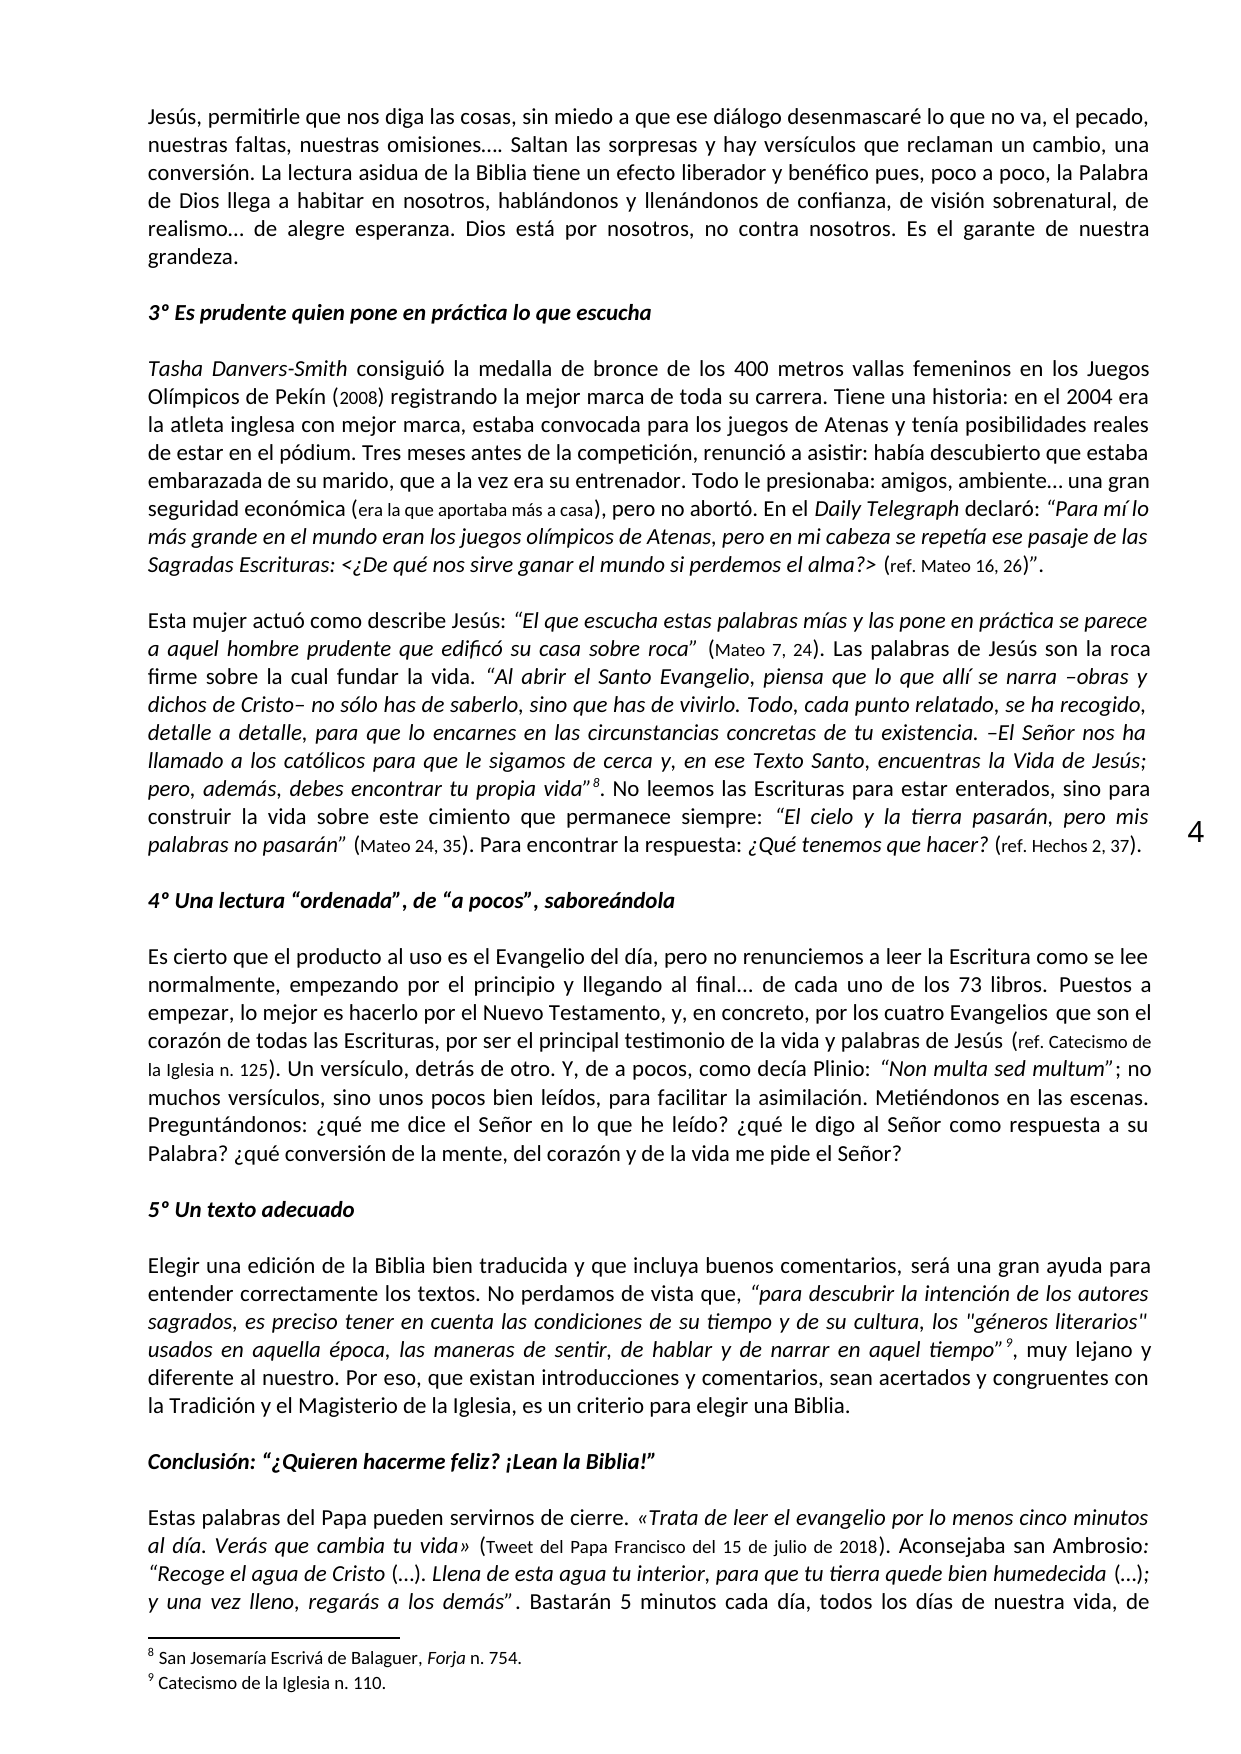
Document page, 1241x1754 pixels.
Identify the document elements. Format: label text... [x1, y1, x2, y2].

text 3º Es prudente quien pone en práctica lo que escucha [148, 298, 1152, 326]
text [148, 102, 1152, 270]
text Es cierto que el producto al uso es el Evangelio del día, pero no renunciemos a leer la Escritura como se lee normalmente, empezando por el principio y llegando al final... de cada uno de los 73 libros. Puestos a empezar, lo mejor es hacerlo por el Nuevo Testamento, y, en concreto, por los cuatro Evangelios que son el corazón de todas las Escrituras, por ser el principal testimonio de la vida y palabras de Jesús (ref. Catecismo de la Iglesia n. 125). Un versículo, detrás de otro. Y, de a pocos, como decía Plinio: “Non multa sed multum”; no muchos versículos, sino unos pocos bien leídos, para facilitar la asimilación. Metiéndonos en las escenas. Preguntándonos: ¿qué me dice el Señor en lo que he leído? ¿qué le digo al Señor como respuesta a su Palabra? ¿qué conversión de la mente, del corazón y de la vida me pide el Señor? [148, 942, 1152, 1167]
text 4º Una lectura “ordenada”, de “a pocos”, saboreándola [148, 886, 1152, 914]
text Conclusión: “¿Quieren hacerme feliz? ¡Lean la Biblia!” [148, 1447, 1152, 1475]
text Esta mujer actuó como describe Jesús: “El que escucha estas palabras mías y las pone en práctica se parece a aquel hombre prudente que edificó su casa sobre roca” (Mateo 7, 24). Las palabras de Jesús son la roca firme sobre la cual fundar la vida. “Al abrir el Santo Evangelio, piensa que lo que allí se narra –obras y dichos de Cristo– no sólo has de saberlo, sino que has de vivirlo. Todo, cada punto relatado, se ha recogido, detalle a detalle, para que lo encarnes en las circunstancias concretas de tu existencia. –El Señor nos ha llamado a los católicos para que le sigamos de cerca y, en ese Texto Santo, encuentras la Vida de ; pero, además, debes encontrar tu propia vida”. No leemos las Escrituras para estar enterados, sino para construir la vida sobre este cimiento que permanece siempre: “El cielo y la tierra pasarán, pero mis palabras no pasarán” (Mateo 24, 35). Para encontrar la respuesta: ¿Qué tenemos que hacer? (ref. Hechos 2, 37). [148, 606, 1152, 858]
text Elegir una edición de la Biblia bien traducida y que incluya buenos comentarios, será una gran ayuda para entender correctamente los textos. No perdamos de vista que, “para descubrir la intención de los autores sagrados, es preciso tener en cuenta las condiciones de su tiempo y de su cultura, los "géneros literarios" usados en aquella época, las maneras de sentir, de hablar y de narrar en aquel tiempo”, muy lejano y diferente al nuestro. Por eso, que existan introducciones y comentarios, sean acertados y congruentes con la Tradición y el Magisterio de la Iglesia, es un criterio para elegir una Biblia. [148, 1251, 1152, 1419]
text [148, 1503, 1152, 1615]
text 5º Un texto adecuado [148, 1195, 1152, 1223]
text Tasha Danvers-Smith consiguió la medalla de bronce de los 400 metros vallas femeninos en los Juegos Olímpicos de Pekín (2008) registrando la mejor marca de toda su carrera. Tiene una historia: en el 2004 era la atleta inglesa con mejor marca, estaba convocada para los juegos de Atenas y tenía posibilidades reales de estar en el pódium. Tres meses antes de la competición, renunció a asistir: había descubierto que estaba embarazada de su marido, que a la vez era su entrenador. Todo le presionaba: amigos, ambiente… una gran seguridad económica (era la que aportaba más a casa), pero no abortó. En el Daily Telegraph declaró: “Para mí lo más grande en el mundo eran los juegos olímpicos de Atenas, pero en mi cabeza se repetía ese pasaje de las Sagradas Escrituras: <¿De qué nos sirve ganar el mundo si perdemos el alma?> (ref. Mateo 16, 26)”. [148, 354, 1152, 578]
